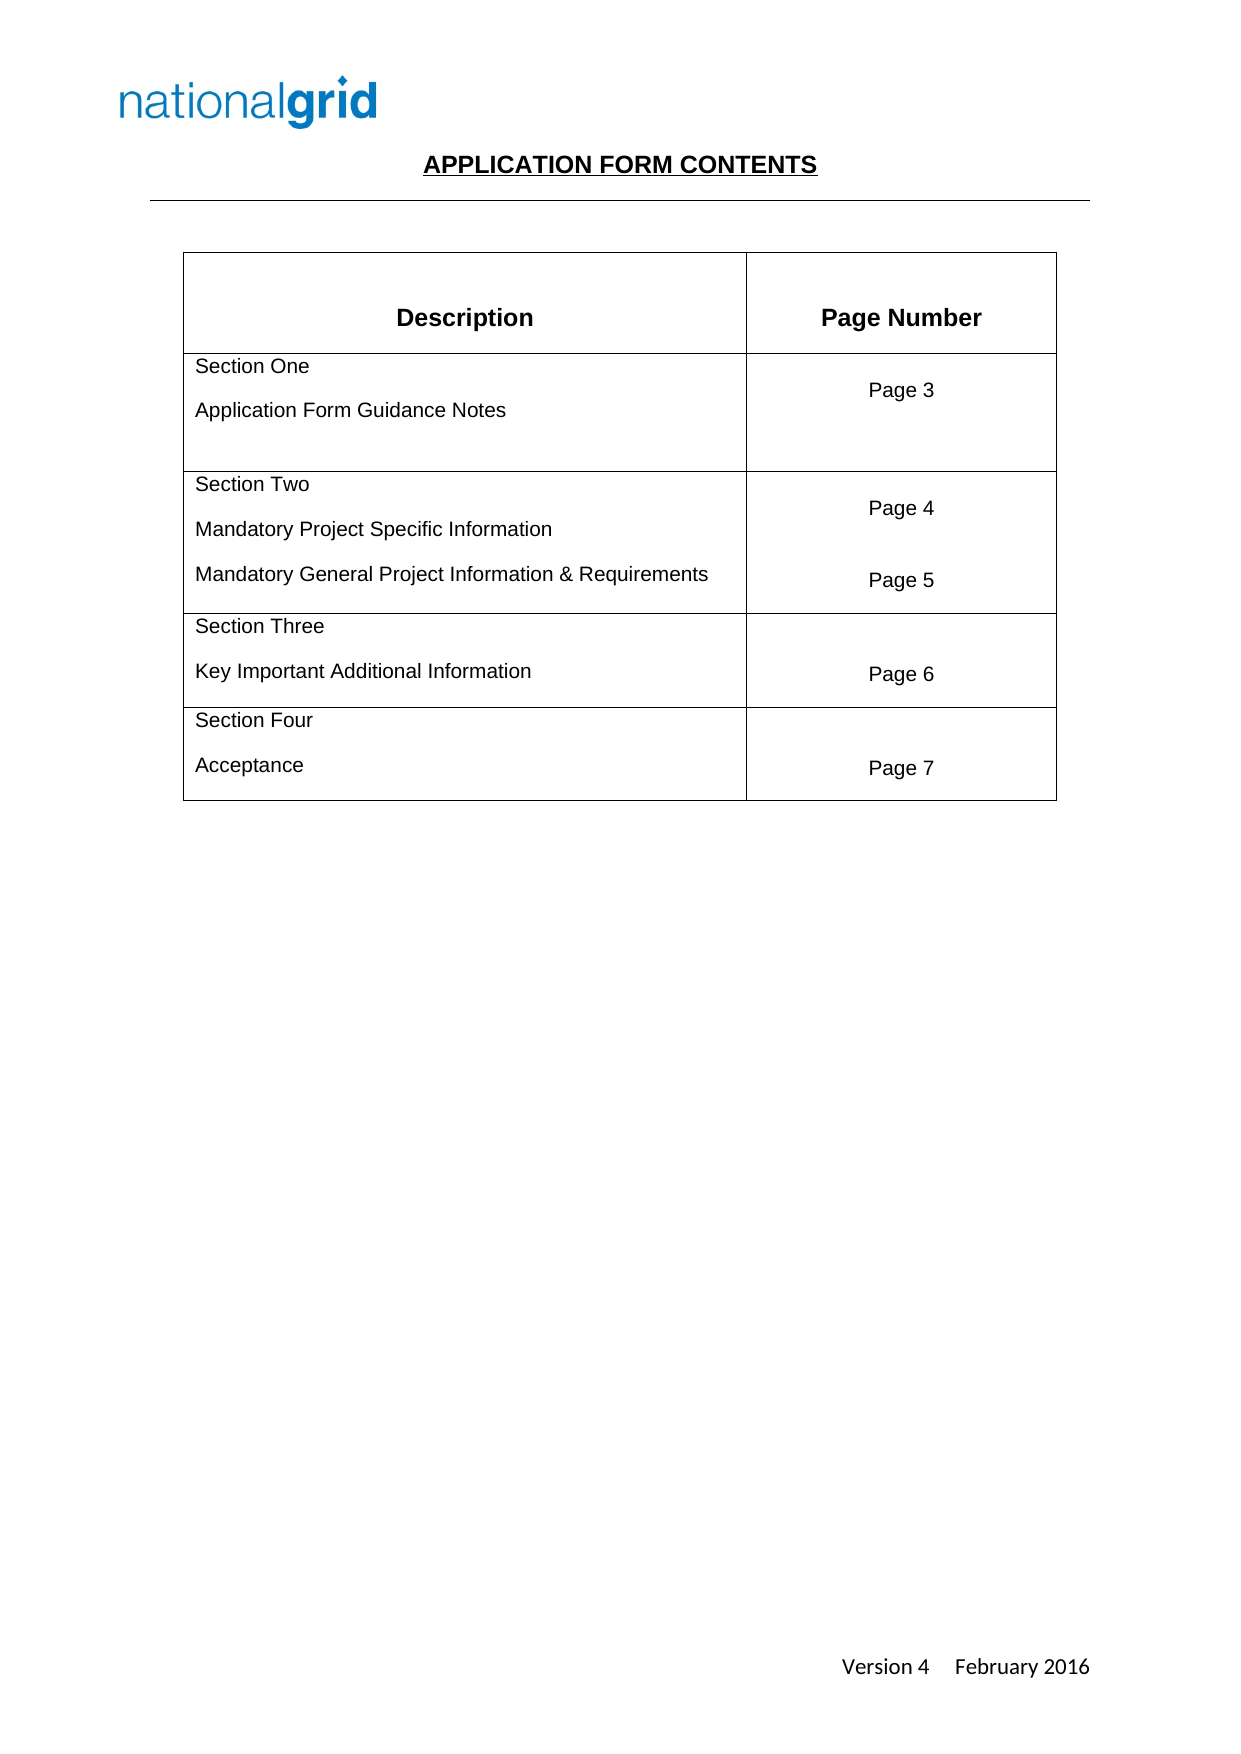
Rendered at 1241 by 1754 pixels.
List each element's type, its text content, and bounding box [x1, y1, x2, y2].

table_cell Section Two Mandatory Project Specific Information Mandatory General Project Information & Requirements [184, 472, 746, 613]
table_cell Page 7 [747, 708, 1056, 800]
text APPLICATION FORM CONTENTS [150, 150, 1090, 179]
table_header Description [184, 253, 746, 352]
table_cell Page 6 [747, 614, 1056, 707]
picture [116, 71, 377, 131]
table_cell Page 4 Page 5 [747, 472, 1056, 613]
table_cell Section Four Acceptance [184, 708, 746, 800]
table_header Page Number [747, 253, 1056, 352]
table_cell Page 3 [747, 354, 1056, 471]
table_cell Section Three Key Important Additional Information [184, 614, 746, 707]
table_cell Section One Application Form Guidance Notes [184, 354, 746, 471]
